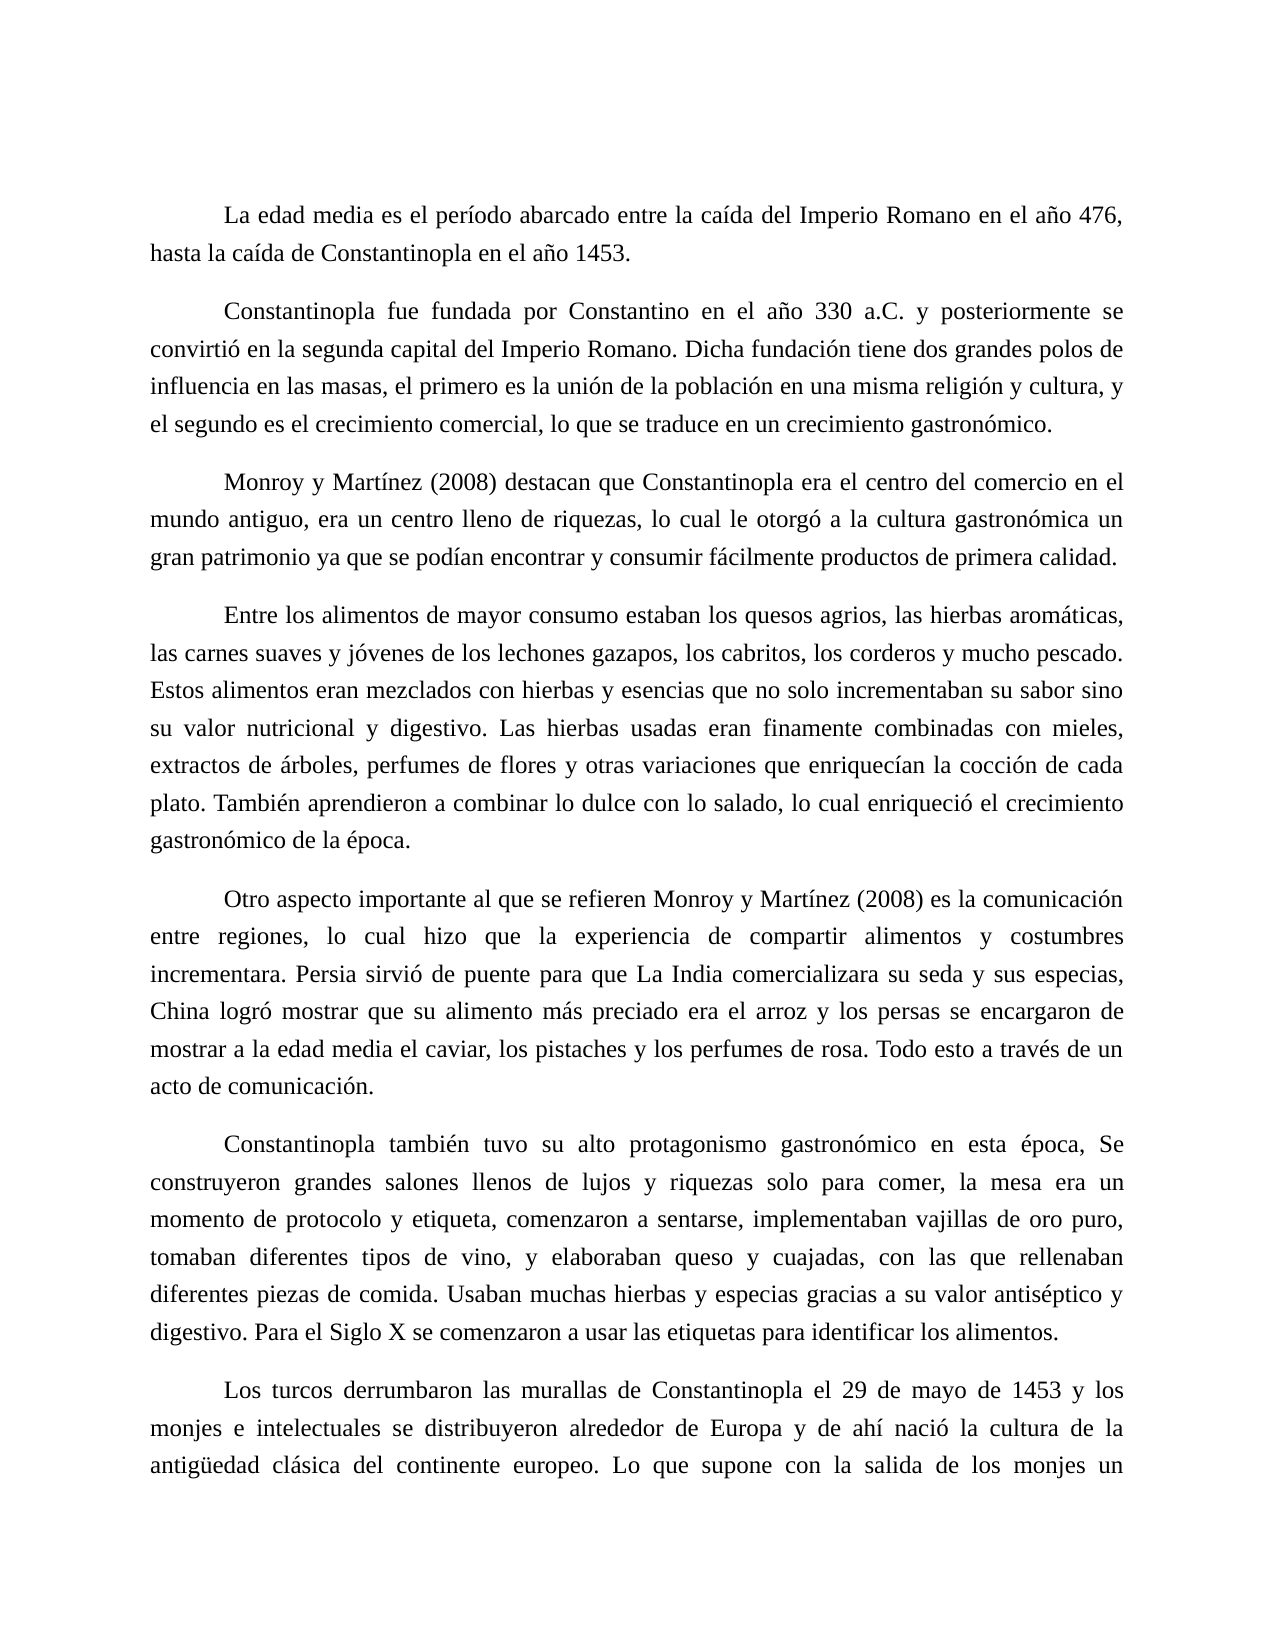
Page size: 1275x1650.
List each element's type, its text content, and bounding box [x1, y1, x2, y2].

text Constantinopla fue fundada por Constantino en el año 330 a.C. y posteriormente se convirtió en la segunda capital del Imperio Romano. Dicha fundación tiene dos grandes polos de influencia en las masas, el primero es la unión de la población en una misma religión y cultura, y el segundo es el crecimiento comercial, lo que se traduce en un crecimiento gastronómico. [150, 289, 1125, 439]
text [150, 1369, 1125, 1481]
text Monroy y Martínez (2008) destacan que Constantinopla era el centro del comercio en el mundo antiguo, era un centro lleno de riquezas, lo cual le otorgó a la cultura gastronómica un gran patrimonio ya que se podían encontrar y consumir fácilmente productos de primera calidad. [150, 460, 1125, 573]
text Entre los alimentos de mayor consumo estaban los quesos agrios, las hierbas aromáticas, las carnes suaves y jóvenes de los lechones gazapos, los cabritos, los corderos y mucho pescado. Estos alimentos eran mezclados con hierbas y esencias que no solo incrementaban su sabor sino su valor nutricional y digestivo. Las hierbas usadas eran finamente combinadas con mieles, extractos de árboles, perfumes de flores y otras variaciones que enriquecían la cocción de cada plato. También aprendieron a combinar lo dulce con lo salado, lo cual enriqueció el crecimiento gastronómico de la época. [150, 594, 1125, 856]
text Constantinopla también tuvo su alto protagonismo gastronómico en esta época, Se construyeron grandes salones llenos de lujos y riquezas solo para comer, la mesa era un momento de protocolo y etiqueta, comenzaron a sentarse, implementaban vajillas de oro puro, tomaban diferentes tipos de vino, y elaboraban queso y cuajadas, con las que rellenaban diferentes piezas de comida. Usaban muchas hierbas y especias gracias a su valor antiséptico y digestivo. Para el Siglo X se comenzaron a usar las etiquetas para identificar los alimentos. [150, 1123, 1125, 1348]
text Otro aspecto importante al que se refieren Monroy y Martínez (2008) es la comunicación entre regiones, lo cual hizo que la experiencia de compartir alimentos y costumbres incrementara. Persia sirvió de puente para que La India comercializara su seda y sus especias, China logró mostrar que su alimento más preciado era el arroz y los persas se encargaron de mostrar a la edad media el caviar, los pistaches y los perfumes de rosa. Todo esto a través de un acto de comunicación. [150, 877, 1125, 1102]
text La edad media es el período abarcado entre la caída del Imperio Romano en el año 476, hasta la caída de Constantinopla en el año 1453. [150, 194, 1125, 269]
